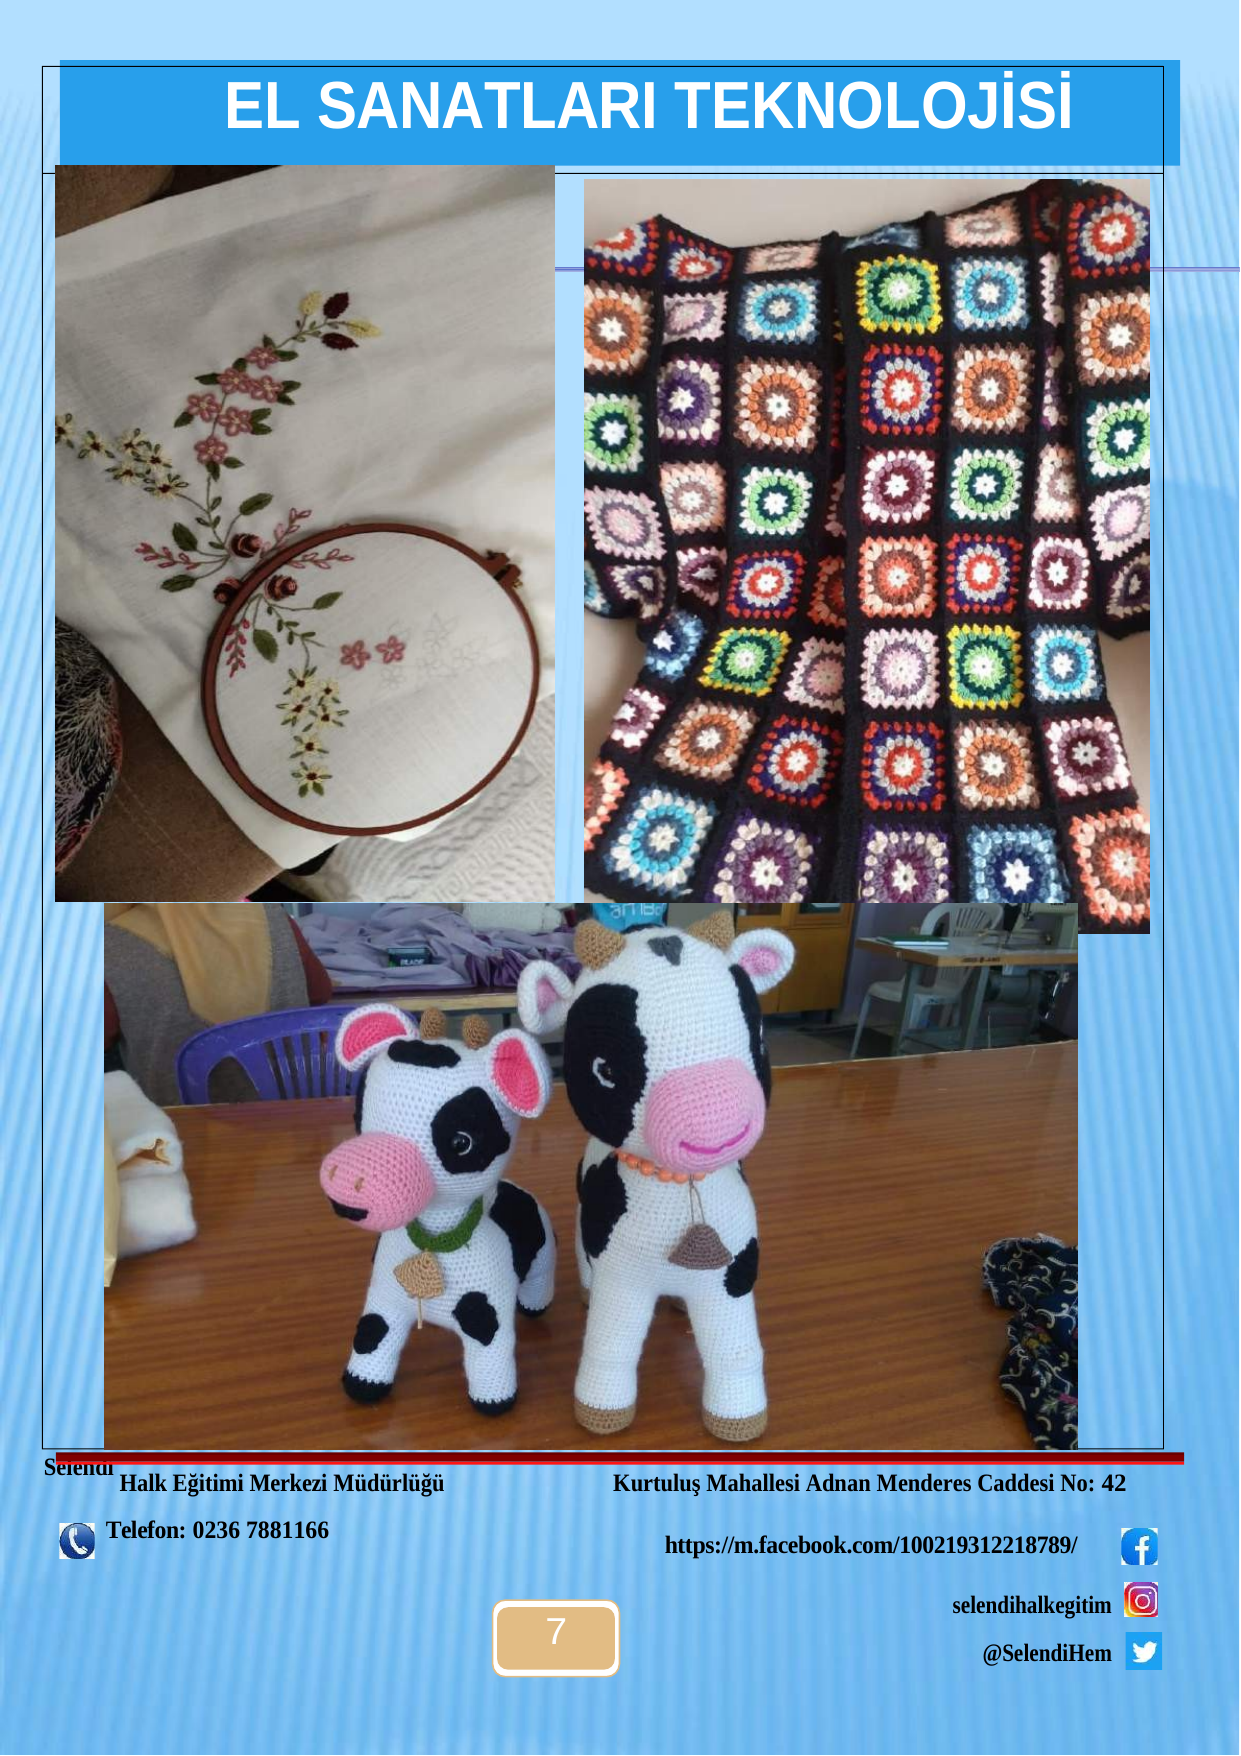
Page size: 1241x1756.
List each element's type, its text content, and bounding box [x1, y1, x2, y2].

text Telefon: 0236 7881166 https://m.facebook.com/100219312218789/ [106, 1523, 1082, 1562]
text selendihalkegitim @SelendiHem [913, 1590, 1112, 1667]
subtitle EL SANATLARI TEKNOLOJİSİ [102, 66, 1196, 143]
picture [0, 0, 1240, 1755]
text Selendi Halk Eğitimi Merkezi Müdürlüğü Kurtuluş Mahallesi Adnan Menderes Caddesi No: 42 [44, 1467, 1170, 1497]
